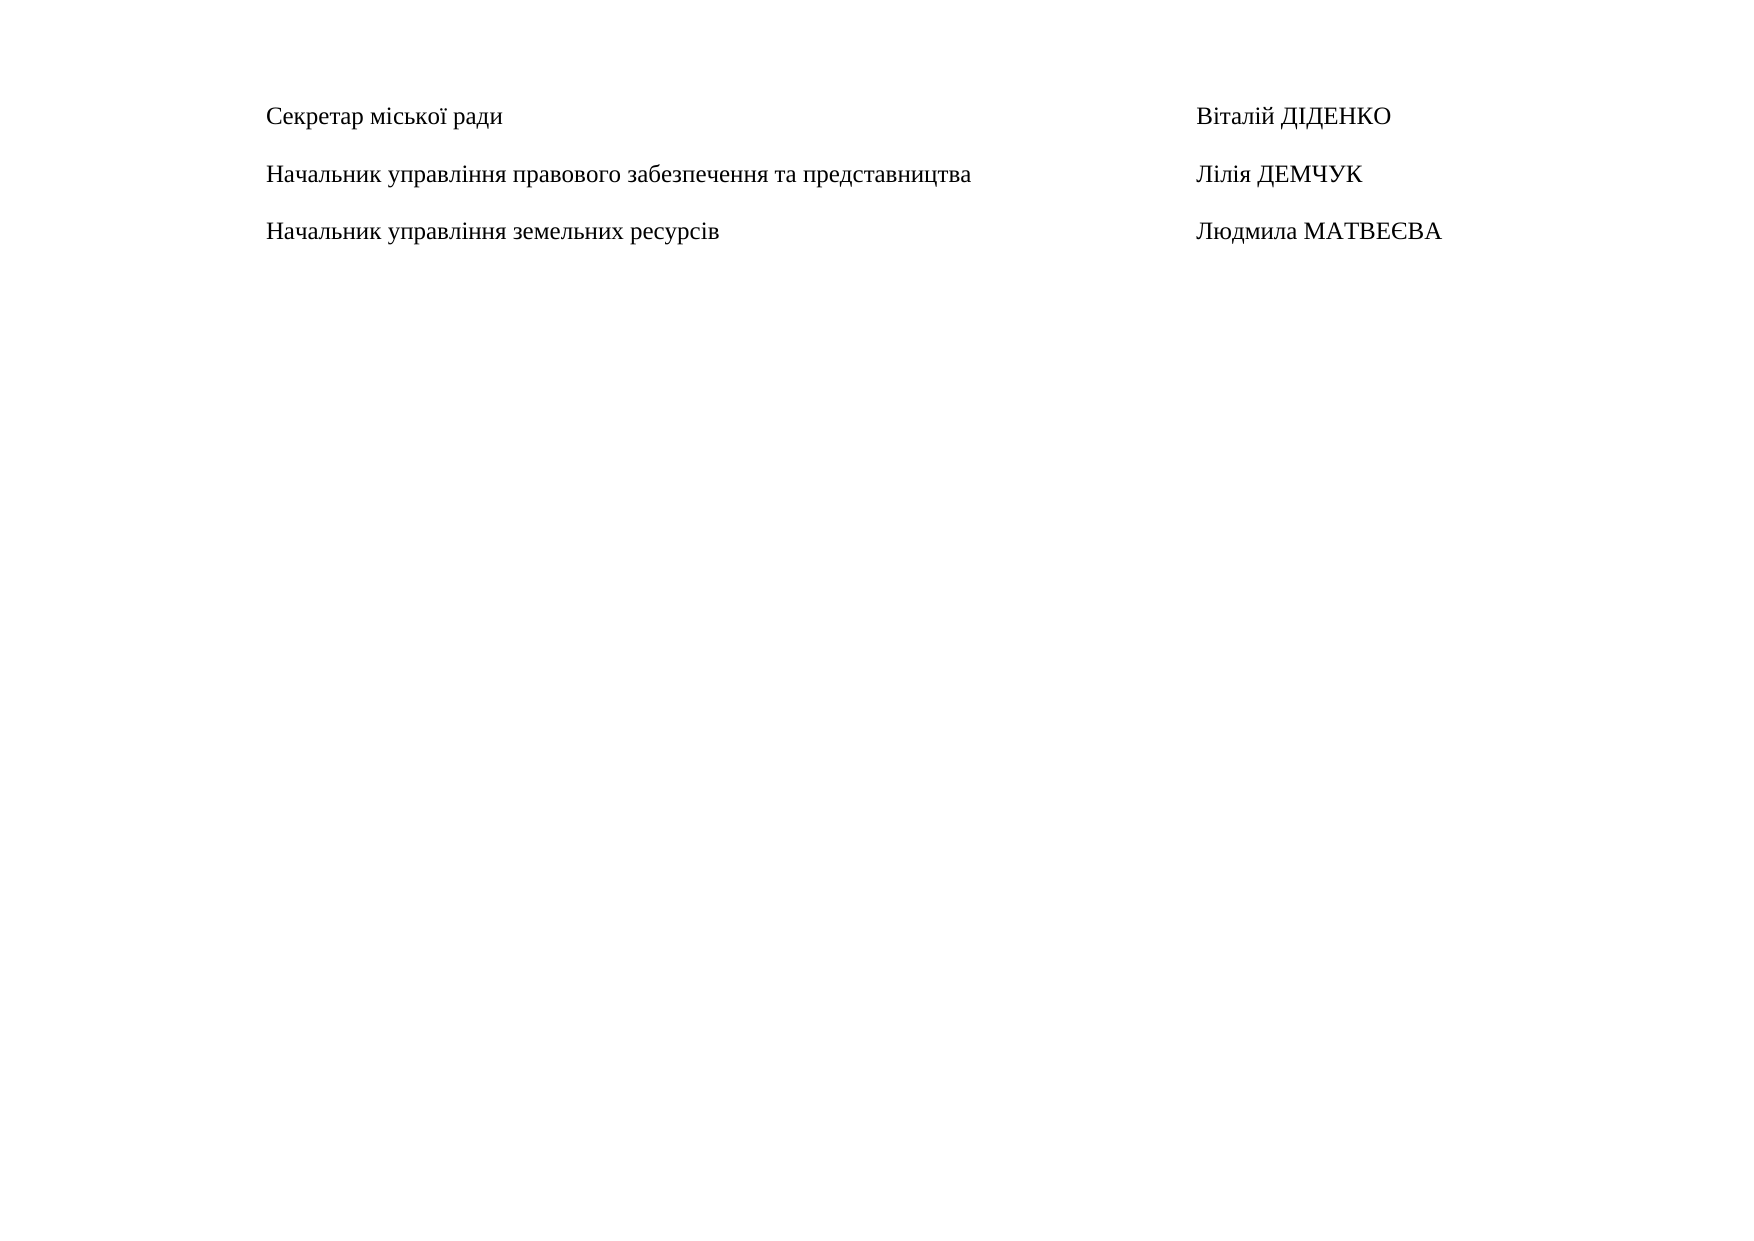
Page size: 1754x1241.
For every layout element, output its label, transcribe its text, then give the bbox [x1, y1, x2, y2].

text Начальник управління правового забезпечення та представництва Лілія ДЕМЧУК [266, 159, 1695, 187]
text Секретар міської ради Віталій ДІДЕНКО [266, 101, 1706, 130]
text Начальник управління земельних ресурсів Людмила МАТВЕЄВА [266, 216, 1706, 245]
